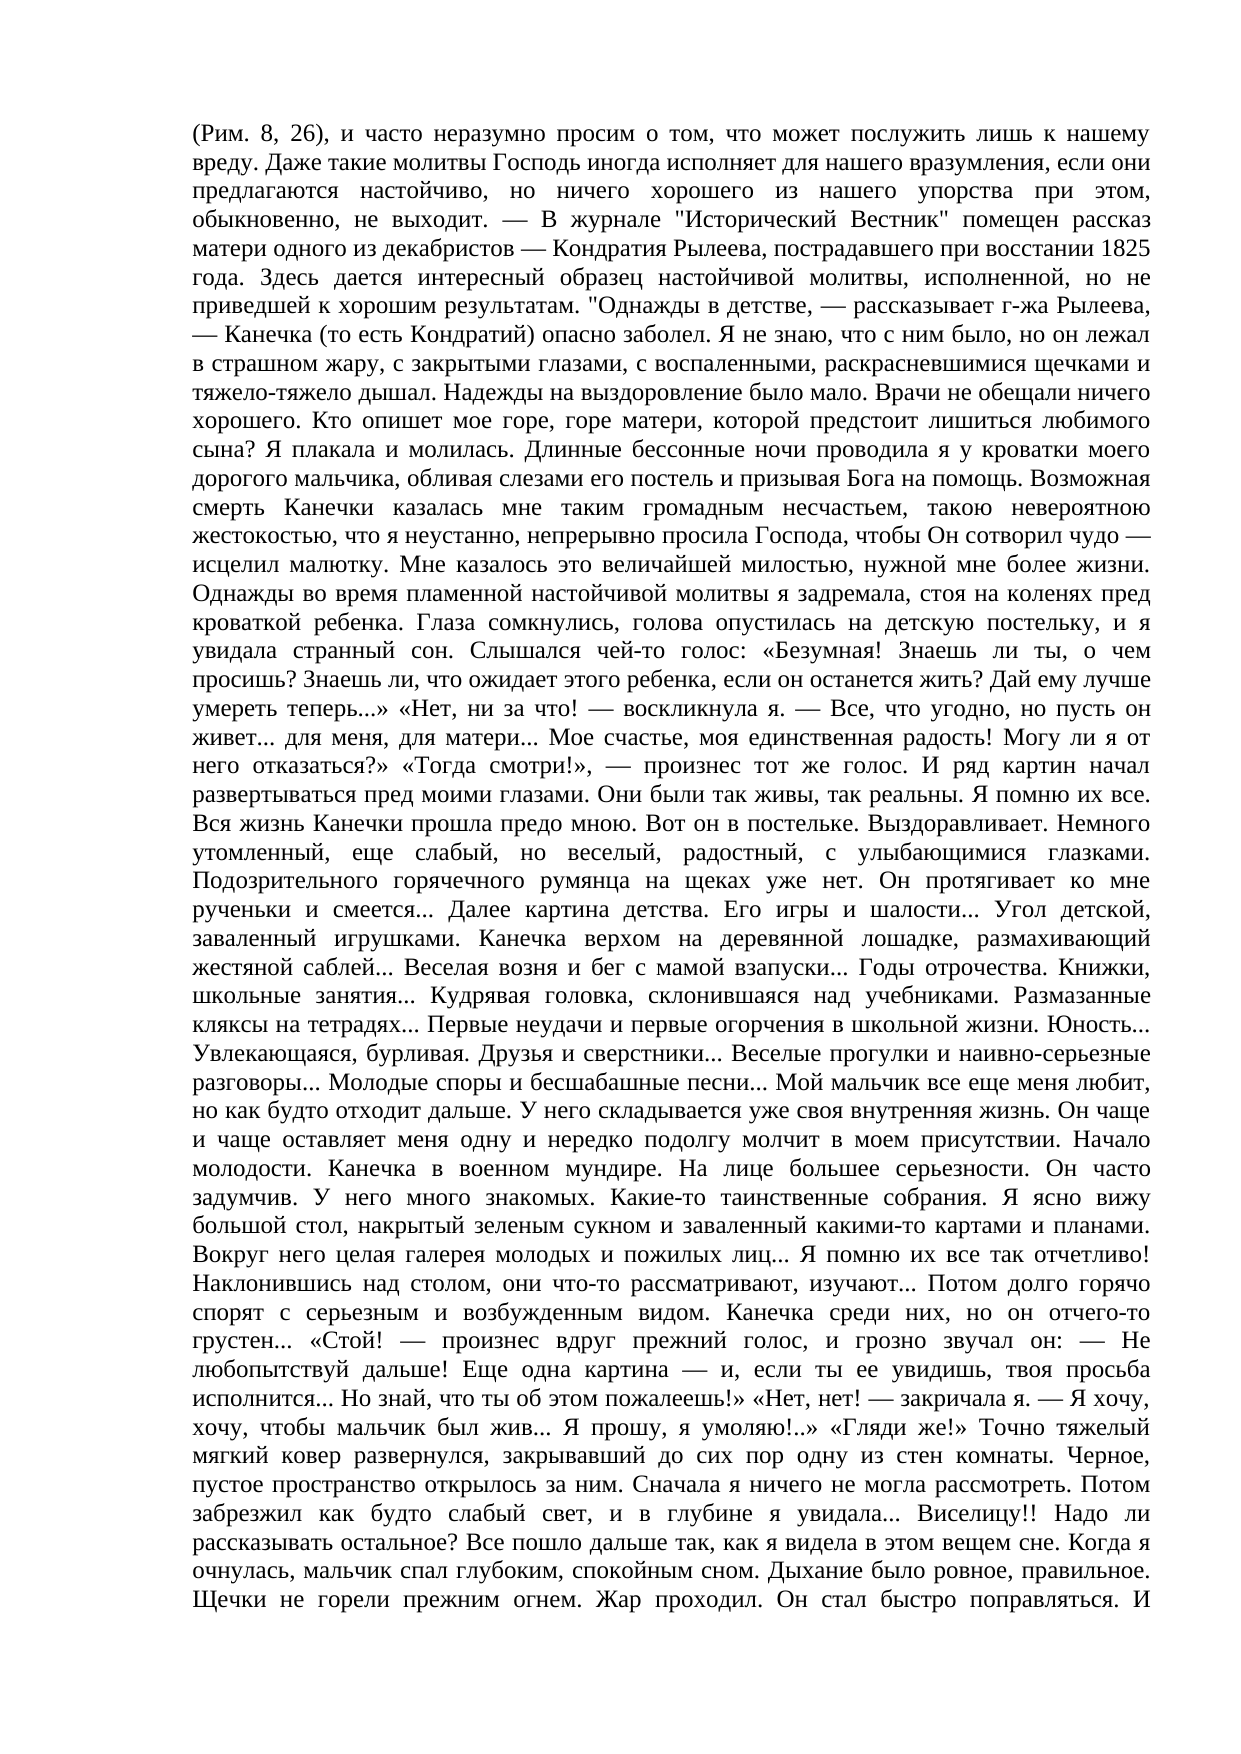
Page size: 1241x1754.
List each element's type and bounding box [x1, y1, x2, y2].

text [192, 118, 1152, 1613]
